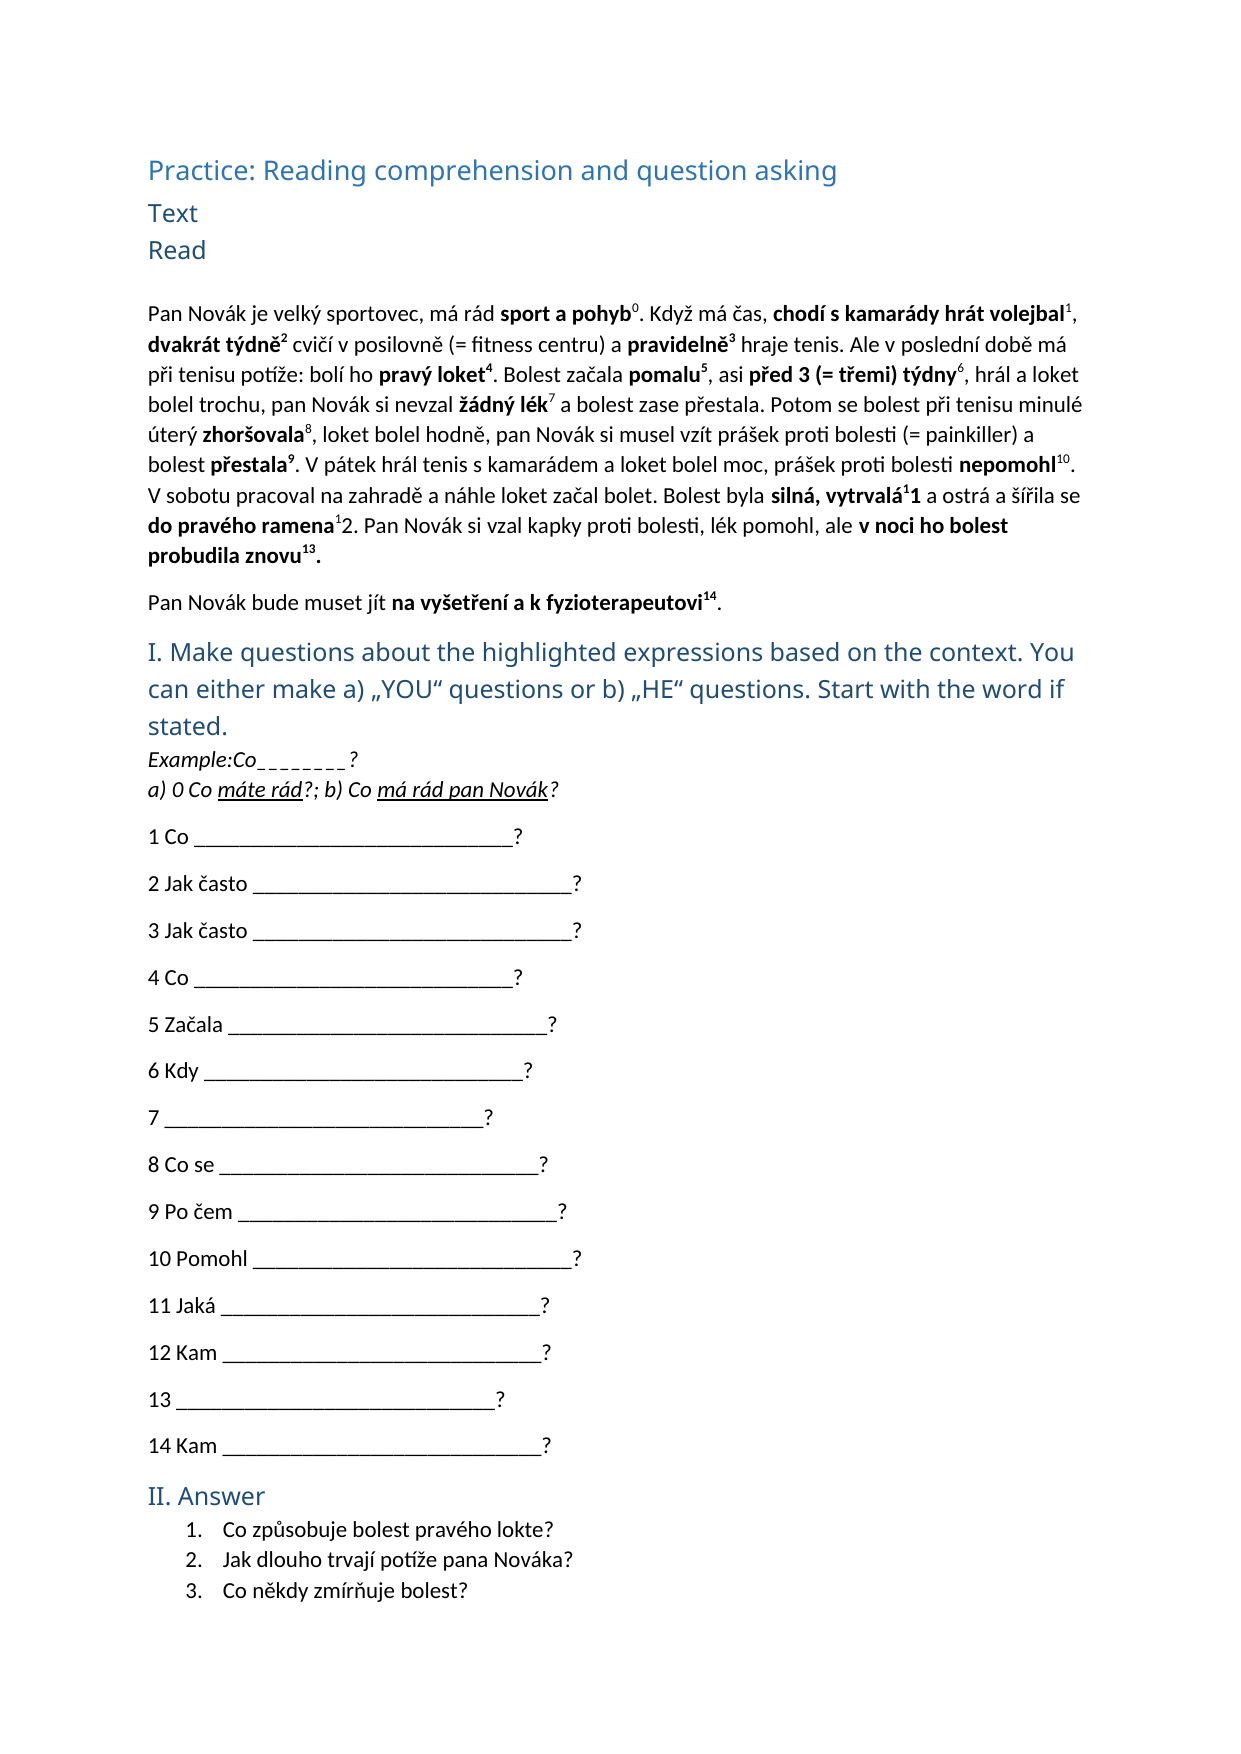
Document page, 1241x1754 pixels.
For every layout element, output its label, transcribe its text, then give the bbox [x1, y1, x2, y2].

text Pan Novák je velký sportovec, má rád sport a pohyb0. Když má čas, chodí s kamarády hrát volejbal1, dvakrát týdně2 cvičí v posilovně (= fitness centru) a pravidelně3 hraje tenis. Ale v poslední době má při tenisu potíže: bolí ho pravý loket4. Bolest začala pomalu5, asi před 3 (= třemi) týdny6, hrál a loket bolel trochu, pan Novák si nevzal žádný lék7 a bolest zase přestala. Potom se bolest při tenisu minulé úterý zhoršovala8, loket bolel hodně, pan Novák si musel vzít prášek proti bolesti (= painkiller) a bolest přestala9. V pátek hrál tenis s kamarádem a loket bolel moc, prášek proti bolesti nepomohl10. V sobotu pracoval na zahradě a náhle loket začal bolet. Bolest byla silná, vytrvalá11 a ostrá a šířila se do pravého ramena12. Pan Novák si vzal kapky proti bolesti, lék pomohl, ale v noci ho bolest probudila znovu13. [148, 269, 1093, 569]
text Example:Co________? a) 0 Co máte rád?; b) Co má rád pan Novák? [148, 745, 1093, 803]
subtitle I. Make questions about the highlighted expressions based on the context. You can either make a) „YOU“ questions or b) „HE“ questions. Start with the word if stated. [148, 635, 1093, 742]
text 12 Kam ____________________________? [148, 1338, 1093, 1366]
subtitle II. Answer [148, 1478, 1093, 1513]
text 11 Jaká ____________________________? [148, 1291, 1093, 1319]
text 2 Jak často ____________________________? [148, 869, 1093, 897]
text 9 Po čem ____________________________? [148, 1197, 1093, 1225]
text 4 Co ____________________________? [148, 963, 1093, 991]
text 1 Co ____________________________? [148, 822, 1093, 850]
text 7 ____________________________? [148, 1103, 1093, 1132]
text 8 Co se ____________________________? [148, 1150, 1093, 1178]
text Pan Novák bude muset jít na vyšetření a k fyzioterapeutovi14. [148, 588, 1093, 616]
list Jak dlouho trvají potíže pana Nováka? [185, 1546, 1093, 1573]
subtitle Practice: Reading comprehension and question asking [148, 152, 1093, 189]
text 3 Jak často ____________________________? [148, 916, 1093, 944]
list Co někdy zmírňuje bolest? [185, 1576, 1093, 1604]
text 6 Kdy ____________________________? [148, 1057, 1093, 1085]
list Co způsobuje bolest pravého lokte? [185, 1515, 1093, 1543]
text 14 Kam ____________________________? [148, 1432, 1093, 1460]
text 5 Začala ____________________________? [148, 1010, 1093, 1038]
text 13 ____________________________? [148, 1385, 1093, 1413]
text 10 Pomohl ____________________________? [148, 1244, 1093, 1272]
subtitle Text Read [148, 196, 1093, 267]
